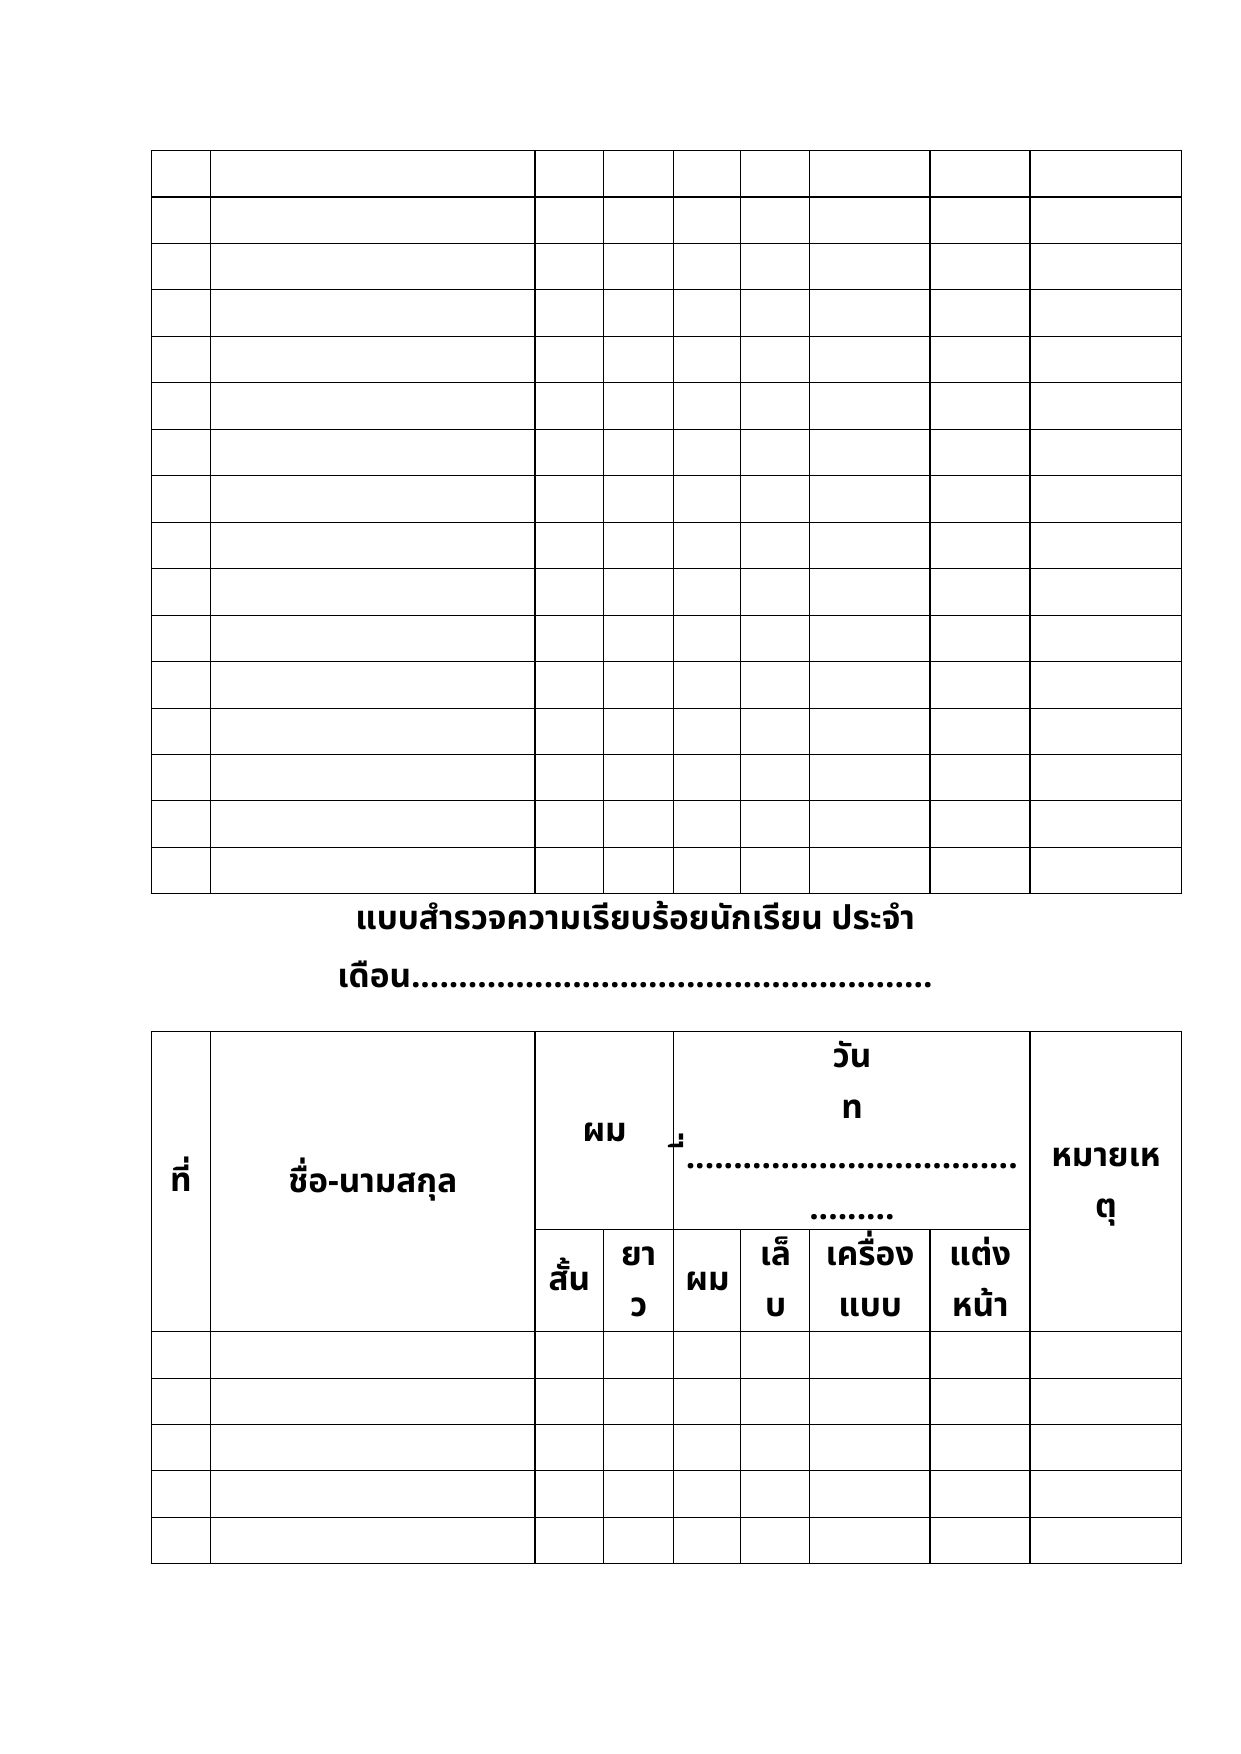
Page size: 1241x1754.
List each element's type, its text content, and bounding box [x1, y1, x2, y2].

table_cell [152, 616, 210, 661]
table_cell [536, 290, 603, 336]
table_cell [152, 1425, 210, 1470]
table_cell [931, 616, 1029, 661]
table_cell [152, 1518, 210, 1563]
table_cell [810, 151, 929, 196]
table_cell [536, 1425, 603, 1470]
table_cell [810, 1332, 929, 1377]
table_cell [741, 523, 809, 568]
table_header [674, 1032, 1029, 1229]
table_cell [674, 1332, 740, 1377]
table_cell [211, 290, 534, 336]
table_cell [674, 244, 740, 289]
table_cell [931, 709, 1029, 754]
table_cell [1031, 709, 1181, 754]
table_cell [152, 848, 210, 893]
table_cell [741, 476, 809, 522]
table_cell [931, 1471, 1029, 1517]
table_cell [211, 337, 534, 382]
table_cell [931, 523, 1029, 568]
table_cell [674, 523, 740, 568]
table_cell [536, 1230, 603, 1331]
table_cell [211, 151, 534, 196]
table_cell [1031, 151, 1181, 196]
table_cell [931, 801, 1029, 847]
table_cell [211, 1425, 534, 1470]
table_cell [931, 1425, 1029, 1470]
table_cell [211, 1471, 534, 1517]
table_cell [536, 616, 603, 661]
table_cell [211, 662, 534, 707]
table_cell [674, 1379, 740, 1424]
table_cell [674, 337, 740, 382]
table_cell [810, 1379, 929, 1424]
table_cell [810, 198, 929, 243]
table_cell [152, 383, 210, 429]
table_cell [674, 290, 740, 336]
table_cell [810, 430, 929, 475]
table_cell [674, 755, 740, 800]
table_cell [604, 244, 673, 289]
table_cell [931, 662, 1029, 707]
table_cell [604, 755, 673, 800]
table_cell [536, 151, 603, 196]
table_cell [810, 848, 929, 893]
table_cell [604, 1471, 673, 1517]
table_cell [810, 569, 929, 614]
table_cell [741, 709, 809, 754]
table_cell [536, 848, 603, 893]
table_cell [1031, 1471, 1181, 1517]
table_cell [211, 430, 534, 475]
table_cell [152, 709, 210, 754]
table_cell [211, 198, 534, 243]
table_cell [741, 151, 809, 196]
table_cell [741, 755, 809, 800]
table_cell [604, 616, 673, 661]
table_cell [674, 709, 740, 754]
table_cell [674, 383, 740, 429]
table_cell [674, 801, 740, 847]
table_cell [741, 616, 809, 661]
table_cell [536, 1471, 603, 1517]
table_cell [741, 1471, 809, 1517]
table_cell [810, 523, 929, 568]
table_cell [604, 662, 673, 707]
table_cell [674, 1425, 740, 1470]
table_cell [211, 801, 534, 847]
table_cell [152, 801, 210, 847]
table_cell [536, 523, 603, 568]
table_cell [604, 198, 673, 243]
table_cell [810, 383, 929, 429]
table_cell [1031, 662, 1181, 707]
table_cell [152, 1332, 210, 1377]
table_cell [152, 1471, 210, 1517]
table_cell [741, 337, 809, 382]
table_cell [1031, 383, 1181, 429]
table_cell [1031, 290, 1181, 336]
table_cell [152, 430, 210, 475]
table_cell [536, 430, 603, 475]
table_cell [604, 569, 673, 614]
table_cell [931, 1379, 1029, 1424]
text แบบสำรวจความเรียบร้อยนักเรียน ประจำเดือน....................................................... [162, 894, 1107, 1003]
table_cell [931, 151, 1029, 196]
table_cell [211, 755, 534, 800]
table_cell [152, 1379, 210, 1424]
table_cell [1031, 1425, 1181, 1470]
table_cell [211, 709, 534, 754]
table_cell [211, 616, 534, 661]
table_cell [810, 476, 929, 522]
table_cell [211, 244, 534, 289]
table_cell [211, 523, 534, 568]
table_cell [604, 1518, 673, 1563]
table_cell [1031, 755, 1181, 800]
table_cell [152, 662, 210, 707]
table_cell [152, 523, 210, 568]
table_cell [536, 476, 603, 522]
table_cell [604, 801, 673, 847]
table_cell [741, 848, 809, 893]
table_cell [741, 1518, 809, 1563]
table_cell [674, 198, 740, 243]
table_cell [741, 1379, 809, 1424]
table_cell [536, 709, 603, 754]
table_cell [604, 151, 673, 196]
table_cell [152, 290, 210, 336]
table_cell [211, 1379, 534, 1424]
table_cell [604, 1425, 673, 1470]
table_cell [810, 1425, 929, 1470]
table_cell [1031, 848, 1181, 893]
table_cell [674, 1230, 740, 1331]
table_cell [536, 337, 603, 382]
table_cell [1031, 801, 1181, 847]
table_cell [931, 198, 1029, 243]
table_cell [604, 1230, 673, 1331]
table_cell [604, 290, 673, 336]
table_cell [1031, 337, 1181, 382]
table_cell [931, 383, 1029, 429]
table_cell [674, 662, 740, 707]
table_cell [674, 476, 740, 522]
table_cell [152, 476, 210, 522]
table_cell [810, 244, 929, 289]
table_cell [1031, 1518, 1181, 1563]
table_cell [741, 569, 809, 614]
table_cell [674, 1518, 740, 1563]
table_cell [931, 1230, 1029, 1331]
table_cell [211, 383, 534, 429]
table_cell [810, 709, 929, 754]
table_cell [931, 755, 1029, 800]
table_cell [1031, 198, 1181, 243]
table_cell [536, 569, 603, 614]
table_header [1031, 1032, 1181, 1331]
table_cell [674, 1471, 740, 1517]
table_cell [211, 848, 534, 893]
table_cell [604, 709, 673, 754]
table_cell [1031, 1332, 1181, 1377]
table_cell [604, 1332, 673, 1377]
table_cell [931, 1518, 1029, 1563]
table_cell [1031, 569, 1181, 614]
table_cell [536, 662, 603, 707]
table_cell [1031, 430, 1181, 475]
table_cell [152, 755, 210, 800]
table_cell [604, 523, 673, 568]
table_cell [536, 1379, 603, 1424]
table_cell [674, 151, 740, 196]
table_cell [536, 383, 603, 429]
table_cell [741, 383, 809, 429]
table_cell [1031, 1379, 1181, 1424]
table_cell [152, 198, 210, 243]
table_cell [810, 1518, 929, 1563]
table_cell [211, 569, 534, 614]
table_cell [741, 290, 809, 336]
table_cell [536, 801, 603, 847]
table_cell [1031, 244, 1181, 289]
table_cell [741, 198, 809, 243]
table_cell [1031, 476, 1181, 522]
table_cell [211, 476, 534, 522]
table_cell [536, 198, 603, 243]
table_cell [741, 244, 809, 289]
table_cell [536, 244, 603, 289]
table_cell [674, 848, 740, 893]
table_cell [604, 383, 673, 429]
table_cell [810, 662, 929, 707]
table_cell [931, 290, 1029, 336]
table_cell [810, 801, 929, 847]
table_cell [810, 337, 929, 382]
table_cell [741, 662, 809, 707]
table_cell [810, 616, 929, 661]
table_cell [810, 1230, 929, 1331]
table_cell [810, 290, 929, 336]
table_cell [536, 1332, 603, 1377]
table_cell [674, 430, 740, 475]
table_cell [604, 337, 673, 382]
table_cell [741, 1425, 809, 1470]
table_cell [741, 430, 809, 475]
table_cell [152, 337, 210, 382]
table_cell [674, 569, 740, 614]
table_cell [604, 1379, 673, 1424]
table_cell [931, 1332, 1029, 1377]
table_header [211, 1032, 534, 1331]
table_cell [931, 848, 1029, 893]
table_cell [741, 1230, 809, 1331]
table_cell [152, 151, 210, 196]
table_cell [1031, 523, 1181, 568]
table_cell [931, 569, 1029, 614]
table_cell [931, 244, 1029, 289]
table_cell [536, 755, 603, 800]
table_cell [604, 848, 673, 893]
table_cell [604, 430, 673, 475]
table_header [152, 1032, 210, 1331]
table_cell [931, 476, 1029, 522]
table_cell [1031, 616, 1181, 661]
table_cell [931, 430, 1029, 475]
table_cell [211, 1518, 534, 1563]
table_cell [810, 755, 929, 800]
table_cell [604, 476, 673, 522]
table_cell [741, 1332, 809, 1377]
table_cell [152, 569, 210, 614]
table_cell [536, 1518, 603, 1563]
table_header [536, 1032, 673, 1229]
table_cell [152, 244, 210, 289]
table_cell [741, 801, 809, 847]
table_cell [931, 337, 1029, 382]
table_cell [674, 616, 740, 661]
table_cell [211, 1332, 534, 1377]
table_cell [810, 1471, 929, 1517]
